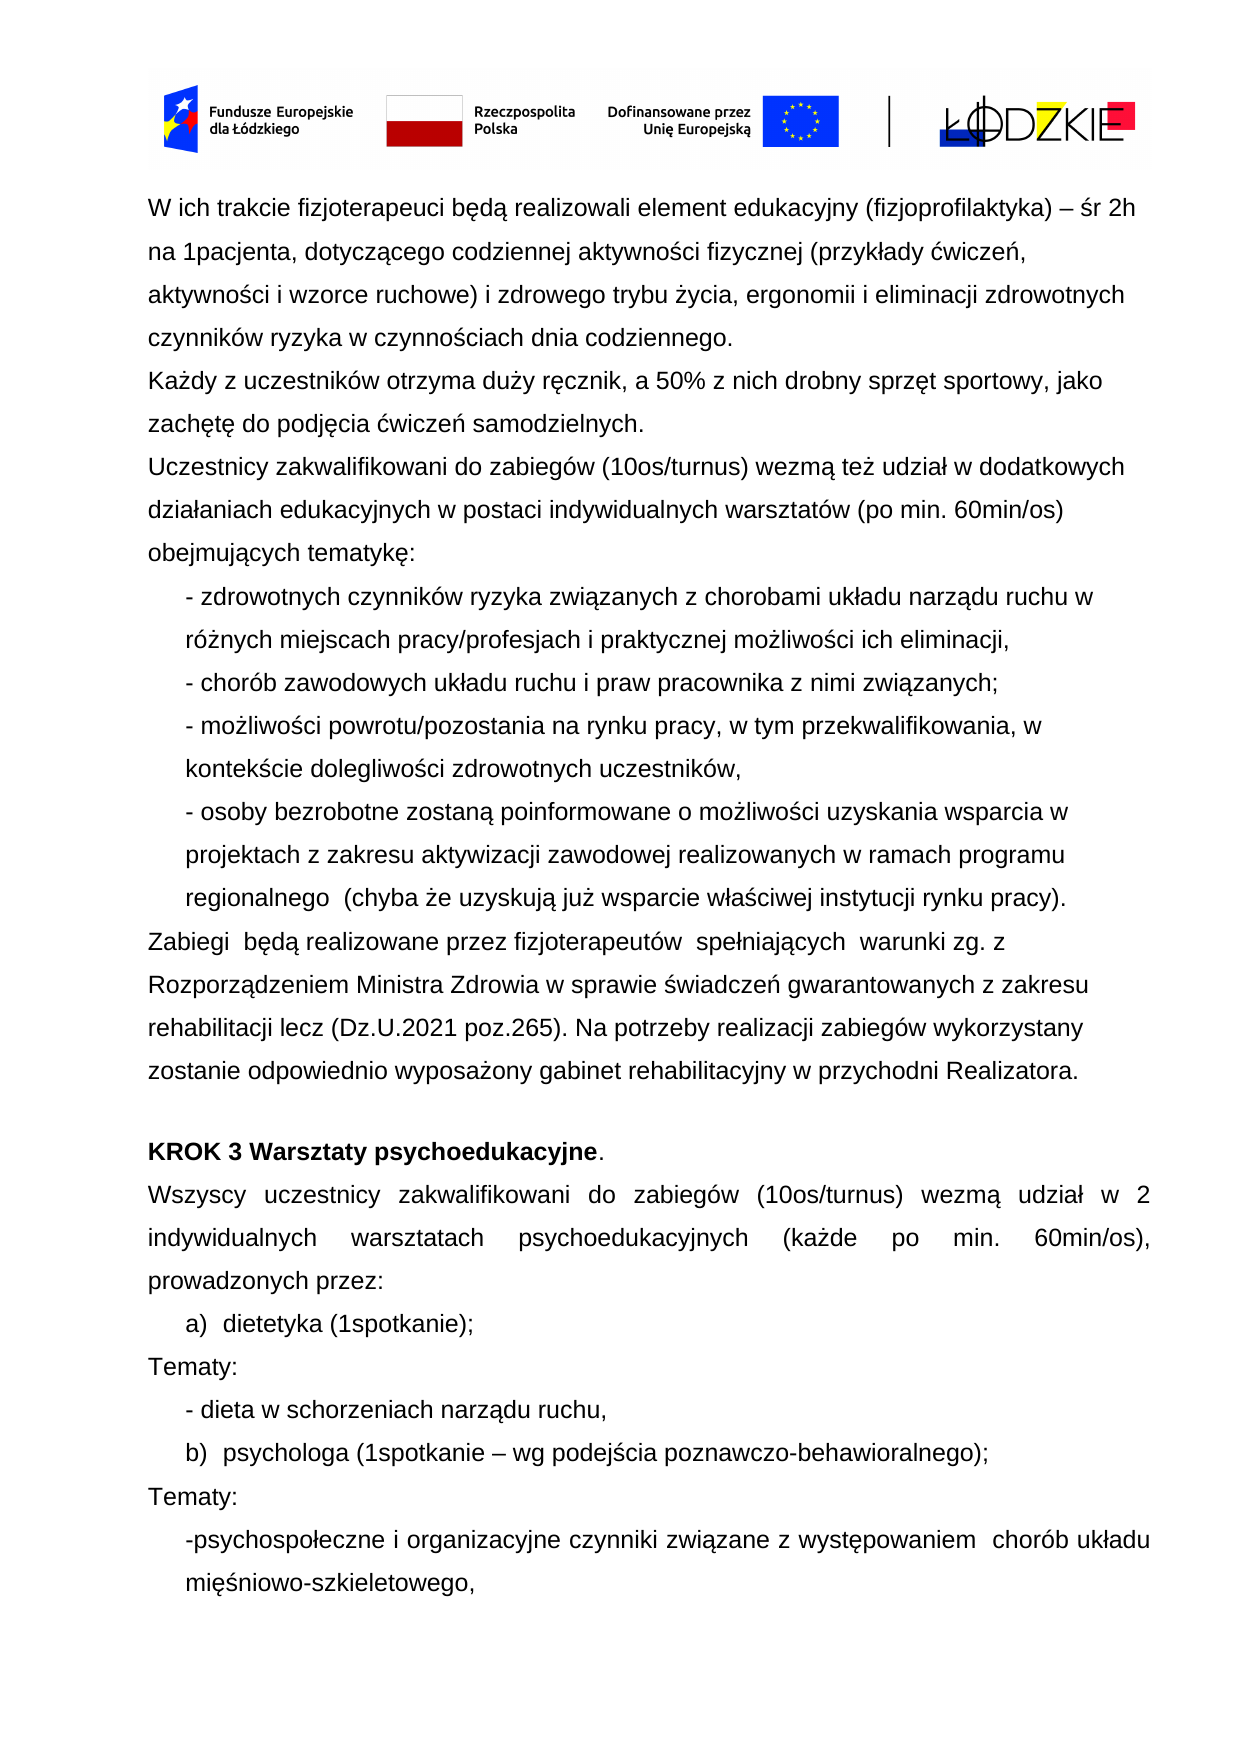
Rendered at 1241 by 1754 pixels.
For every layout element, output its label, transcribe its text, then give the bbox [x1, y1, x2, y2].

list -psychospołeczne i organizacyjne czynniki związane z występowaniem chorób układu mięśniowo-szkieletowego, [185, 1525, 1152, 1597]
list - osoby bezrobotne zostaną poinformowane o możliwości uzyskania wsparcia w projektach z zakresu aktywizacji zawodowej realizowanych w ramach programu regionalnego (chyba że uzyskują już wsparcie właściwej instytucji rynku pracy). [185, 797, 1152, 912]
list - chorób zawodowych układu ruchu i praw pracownika z nimi związanych; [185, 668, 1152, 697]
text W ich trakcie fizjoterapeuci będą realizowali element edukacyjny (fizjoprofilaktyka) – śr 2h na 1pacjenta, dotyczącego codziennej aktywności fizycznej (przykłady ćwiczeń, aktywności i wzorce ruchowe) i zdrowego trybu życia, ergonomii i eliminacji zdrowotnych czynników ryzyka w czynnościach dnia codziennego. [148, 193, 1152, 352]
list - możliwości powrotu/pozostania na rynku pracy, w tym przekwalifikowania, w kontekście dolegliwości zdrowotnych uczestników, [185, 711, 1152, 783]
text Wszyscy uczestnicy zakwalifikowani do zabiegów (10os/turnus) wezmą udział w 2 indywidualnych warsztatach psychoedukacyjnych (każde po min. 60min/os), prowadzonych przez: [148, 1180, 1152, 1295]
text KROK 3 Warsztaty psychoedukacyjne. [148, 1137, 1152, 1165]
text Zabiegi będą realizowane przez fizjoterapeutów spełniających warunki zg. z Rozporządzeniem Ministra Zdrowia w sprawie świadczeń gwarantowanych z zakresu rehabilitacji lecz (Dz.U.2021 poz.265). Na potrzeby realizacji zabiegów wykorzystany zostanie odpowiednio wyposażony gabinet rehabilitacyjny w przychodni Realizatora. [148, 927, 1152, 1085]
list dietetyka (1spotkanie); [185, 1309, 1152, 1338]
list - dieta w schorzeniach narządu ruchu, [185, 1395, 1152, 1424]
text Tematy: [148, 1352, 1152, 1381]
text Tematy: [148, 1482, 1152, 1510]
text Uczestnicy zakwalifikowani do zabiegów (10os/turnus) wezmą też udział w dodatkowych działaniach edukacyjnych w postaci indywidualnych warsztatów (po min. 60min/os) obejmujących tematykę: [148, 452, 1152, 567]
list - zdrowotnych czynników ryzyka związanych z chorobami układu narządu ruchu w różnych miejscach pracy/profesjach i praktycznej możliwości ich eliminacji, [185, 582, 1152, 653]
picture [147, 68, 1152, 170]
text Każdy z uczestników otrzyma duży ręcznik, a 50% z nich drobny sprzęt sportowy, jako zachętę do podjęcia ćwiczeń samodzielnych. [148, 366, 1152, 438]
list psychologa (1spotkanie – wg podejścia poznawczo-behawioralnego); [185, 1438, 1152, 1467]
